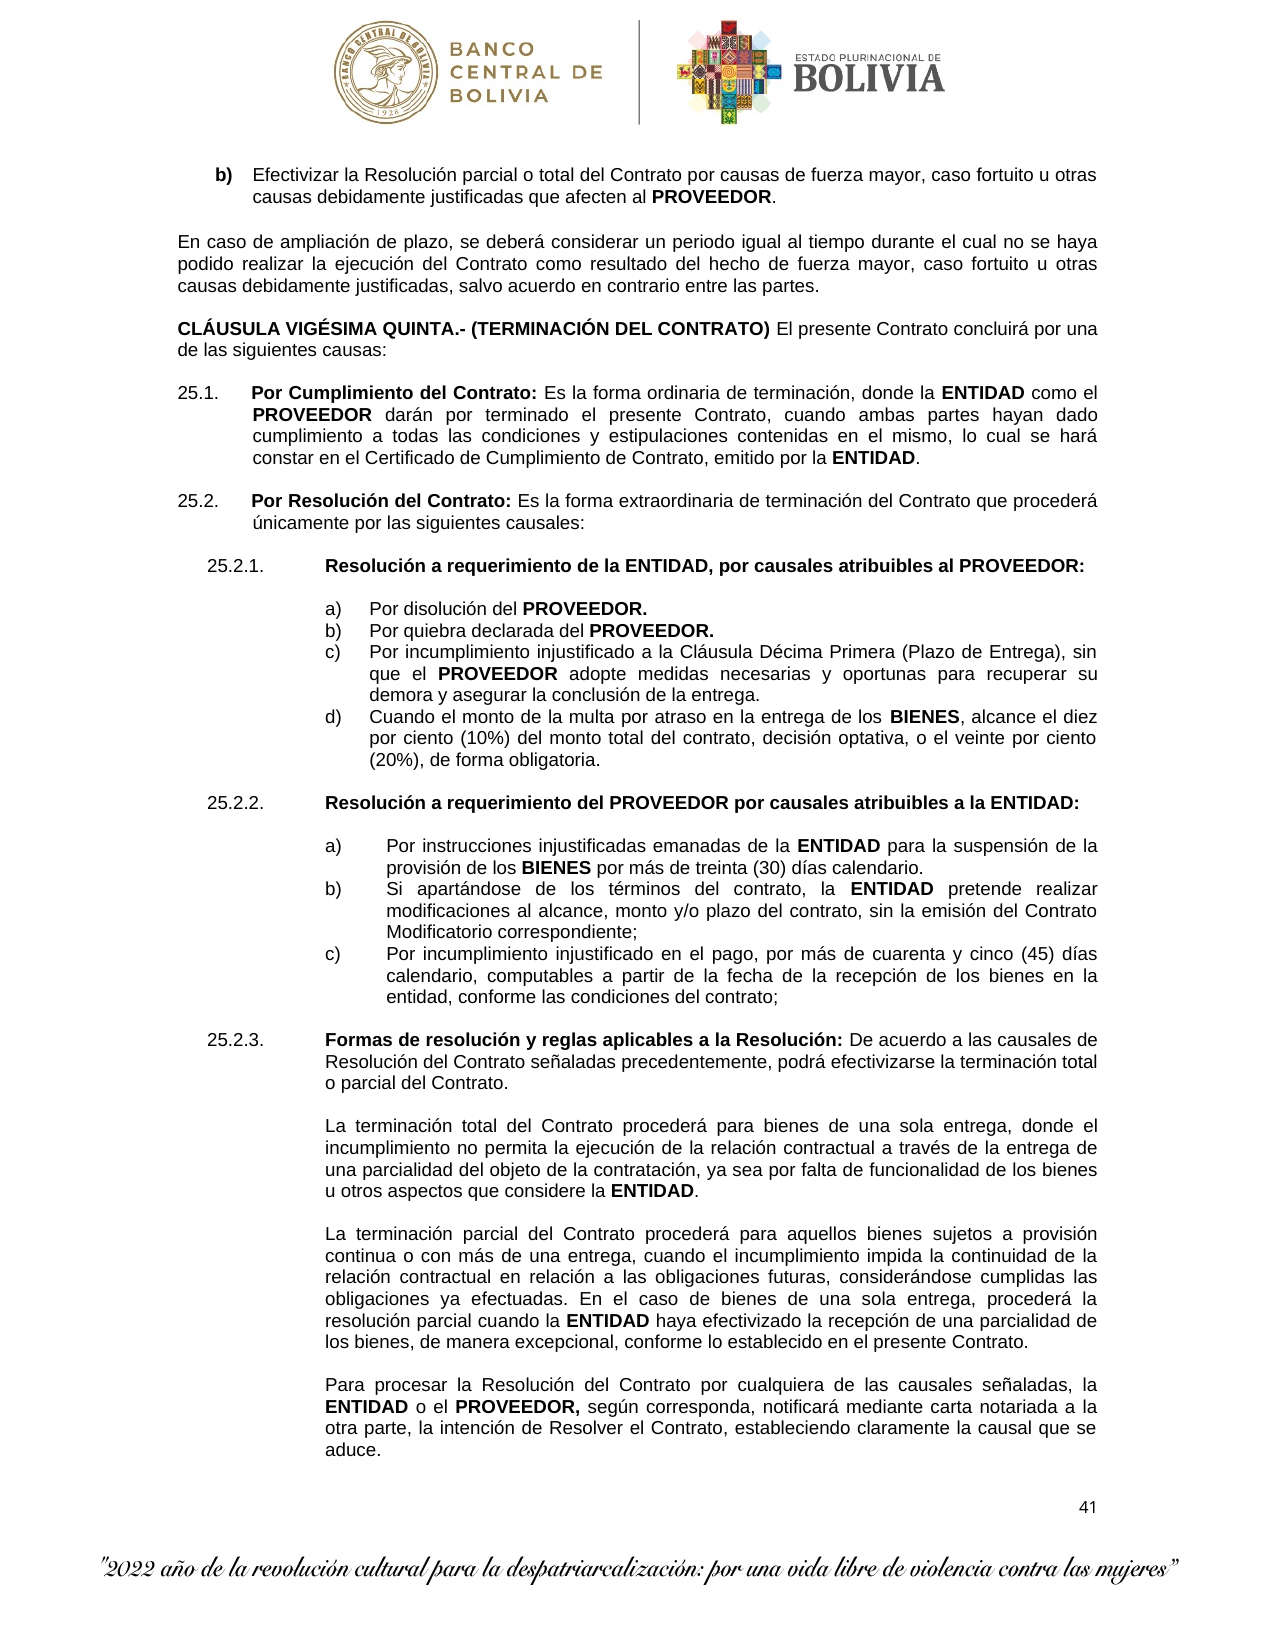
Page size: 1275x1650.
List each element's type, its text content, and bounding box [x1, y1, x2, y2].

text En caso de ampliación de plazo, se deberá considerar un periodo igual al tiempo durante el cual no se haya podido realizar la ejecución del Contrato como resultado del hecho de fuerza mayor, caso fortuito u otras causas debidamente justificadas, salvo acuerdo en contrario entre las partes. [177, 231, 1098, 296]
list Por instrucciones injustificadas emanadas de la ENTIDAD para la suspensión de la provisión de los BIENES por más de treinta (30) días calendario. [325, 835, 1098, 878]
list Cuando el monto de la multa por atraso en la entrega de los BIENES, alcance el diez por ciento (10%) del monto total del contrato, decisión optativa, o el veinte por ciento (20%), de forma obligatoria. [325, 706, 1098, 770]
list Por disolución del PROVEEDOR. [325, 598, 1098, 619]
list Por incumplimiento injustificado en el pago, por más de cuarenta y cinco (45) días calendario, computables a partir de la fecha de la recepción de los bienes en la entidad, conforme las condiciones del contrato; [325, 943, 1098, 1007]
text La terminación parcial del Contrato procederá para aquellos bienes sujetos a provisión continua o con más de una entrega, cuando el incumplimiento impida la continuidad de la relación contractual en relación a las obligaciones futuras, considerándose cumplidas las obligaciones ya efectuadas. En el caso de bienes de una sola entrega, procederá la resolución parcial cuando la ENTIDAD haya efectivizado la recepción de una parcialidad de los bienes, de manera excepcional, conforme lo establecido en el presente Contrato. [325, 1223, 1098, 1352]
list Por Cumplimiento del Contrato: Es la forma ordinaria de terminación, donde la ENTIDAD como el PROVEEDOR darán por terminado el presente Contrato, cuando ambas partes hayan dado cumplimiento a todas las condiciones y estipulaciones contenidas en el mismo, lo cual se hará constar en el Certificado de Cumplimiento de Contrato, emitido por la ENTIDAD. [177, 382, 1098, 468]
text La terminación total del Contrato procederá para bienes de una sola entrega, donde el incumplimiento no permita la ejecución de la relación contractual a través de la entrega de una parcialidad del objeto de la contratación, ya sea por falta de funcionalidad de los bienes u otros aspectos que considere la ENTIDAD. [325, 1115, 1098, 1202]
text CLÁUSULA VIGÉSIMA QUINTA.- (TERMINACIÓN DEL CONTRATO) El presente Contrato concluirá por una de las siguientes causas: [177, 317, 1098, 361]
list Resolución a requerimiento de la ENTIDAD, por causales atribuibles al PROVEEDOR: [207, 555, 1098, 576]
list Por Resolución del Contrato: Es la forma extraordinaria de terminación del Contrato que procederá únicamente por las siguientes causales: [177, 490, 1098, 533]
picture [3, 2, 1275, 163]
text Para procesar la Resolución del Contrato por cualquiera de las causales señaladas, la ENTIDAD o el PROVEEDOR, según corresponda, notificará mediante carta notariada a la otra parte, la intención de Resolver el Contrato, estableciendo claramente la causal que se aduce. [325, 1374, 1098, 1460]
list Formas de resolución y reglas aplicables a la Resolución: De acuerdo a las causales de Resolución del Contrato señaladas precedentemente, podrá efectivizarse la terminación total o parcial del Contrato. [207, 1029, 1098, 1094]
list Efectivizar la Resolución parcial o total del Contrato por causas de fuerza mayor, caso fortuito u otras causas debidamente justificadas que afecten al PROVEEDOR. [215, 133, 1098, 207]
list Resolución a requerimiento del PROVEEDOR por causales atribuibles a la ENTIDAD: [207, 792, 1098, 813]
picture [0, 1539, 1275, 1604]
list Por incumplimiento injustificado a la Cláusula Décima Primera (Plazo de Entrega), sin que el PROVEEDOR adopte medidas necesarias y oportunas para recuperar su demora y asegurar la conclusión de la entrega. [325, 641, 1098, 706]
list Si apartándose de los términos del contrato, la ENTIDAD pretende realizar modificaciones al alcance, monto y/o plazo del contrato, sin la emisión del Contrato Modificatorio correspondiente; [325, 878, 1098, 943]
list Por quiebra declarada del PROVEEDOR. [325, 619, 1098, 641]
